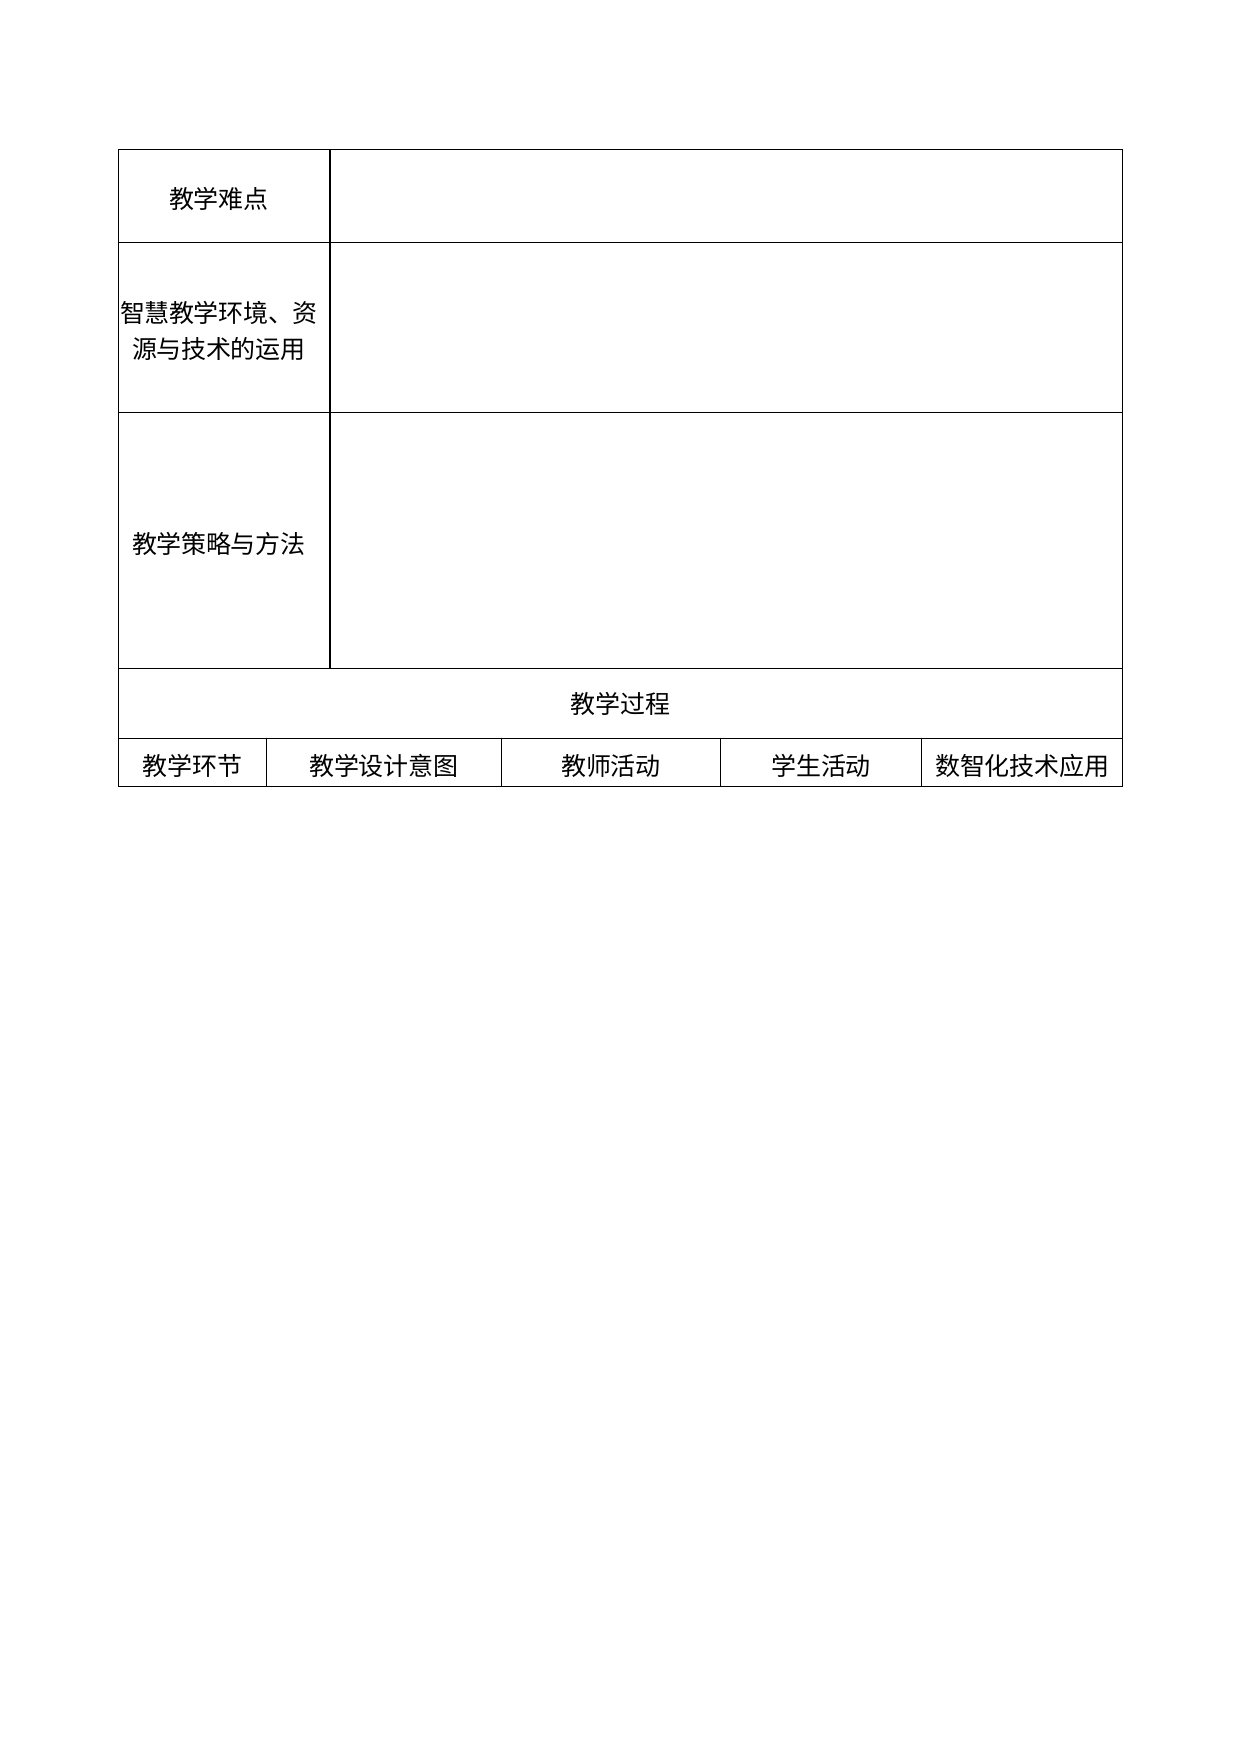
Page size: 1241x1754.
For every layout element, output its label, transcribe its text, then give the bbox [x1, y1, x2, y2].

table_cell 教学过程 [119, 669, 1122, 738]
table_cell 数智化技术应用 [922, 739, 1122, 786]
table_cell 教学设计意图 [267, 739, 501, 786]
table_cell 教师活动 [502, 739, 720, 786]
table_cell [331, 243, 1122, 412]
table_cell 教学难点 [119, 150, 329, 242]
table_cell [331, 150, 1122, 242]
table_cell 教学策略与方法 [119, 413, 329, 668]
table_cell 学生活动 [721, 739, 921, 786]
table_cell 智慧教学环境、资源与技术的运用 [119, 243, 329, 412]
table_cell 教学环节 [119, 739, 266, 786]
table_cell [331, 413, 1122, 668]
